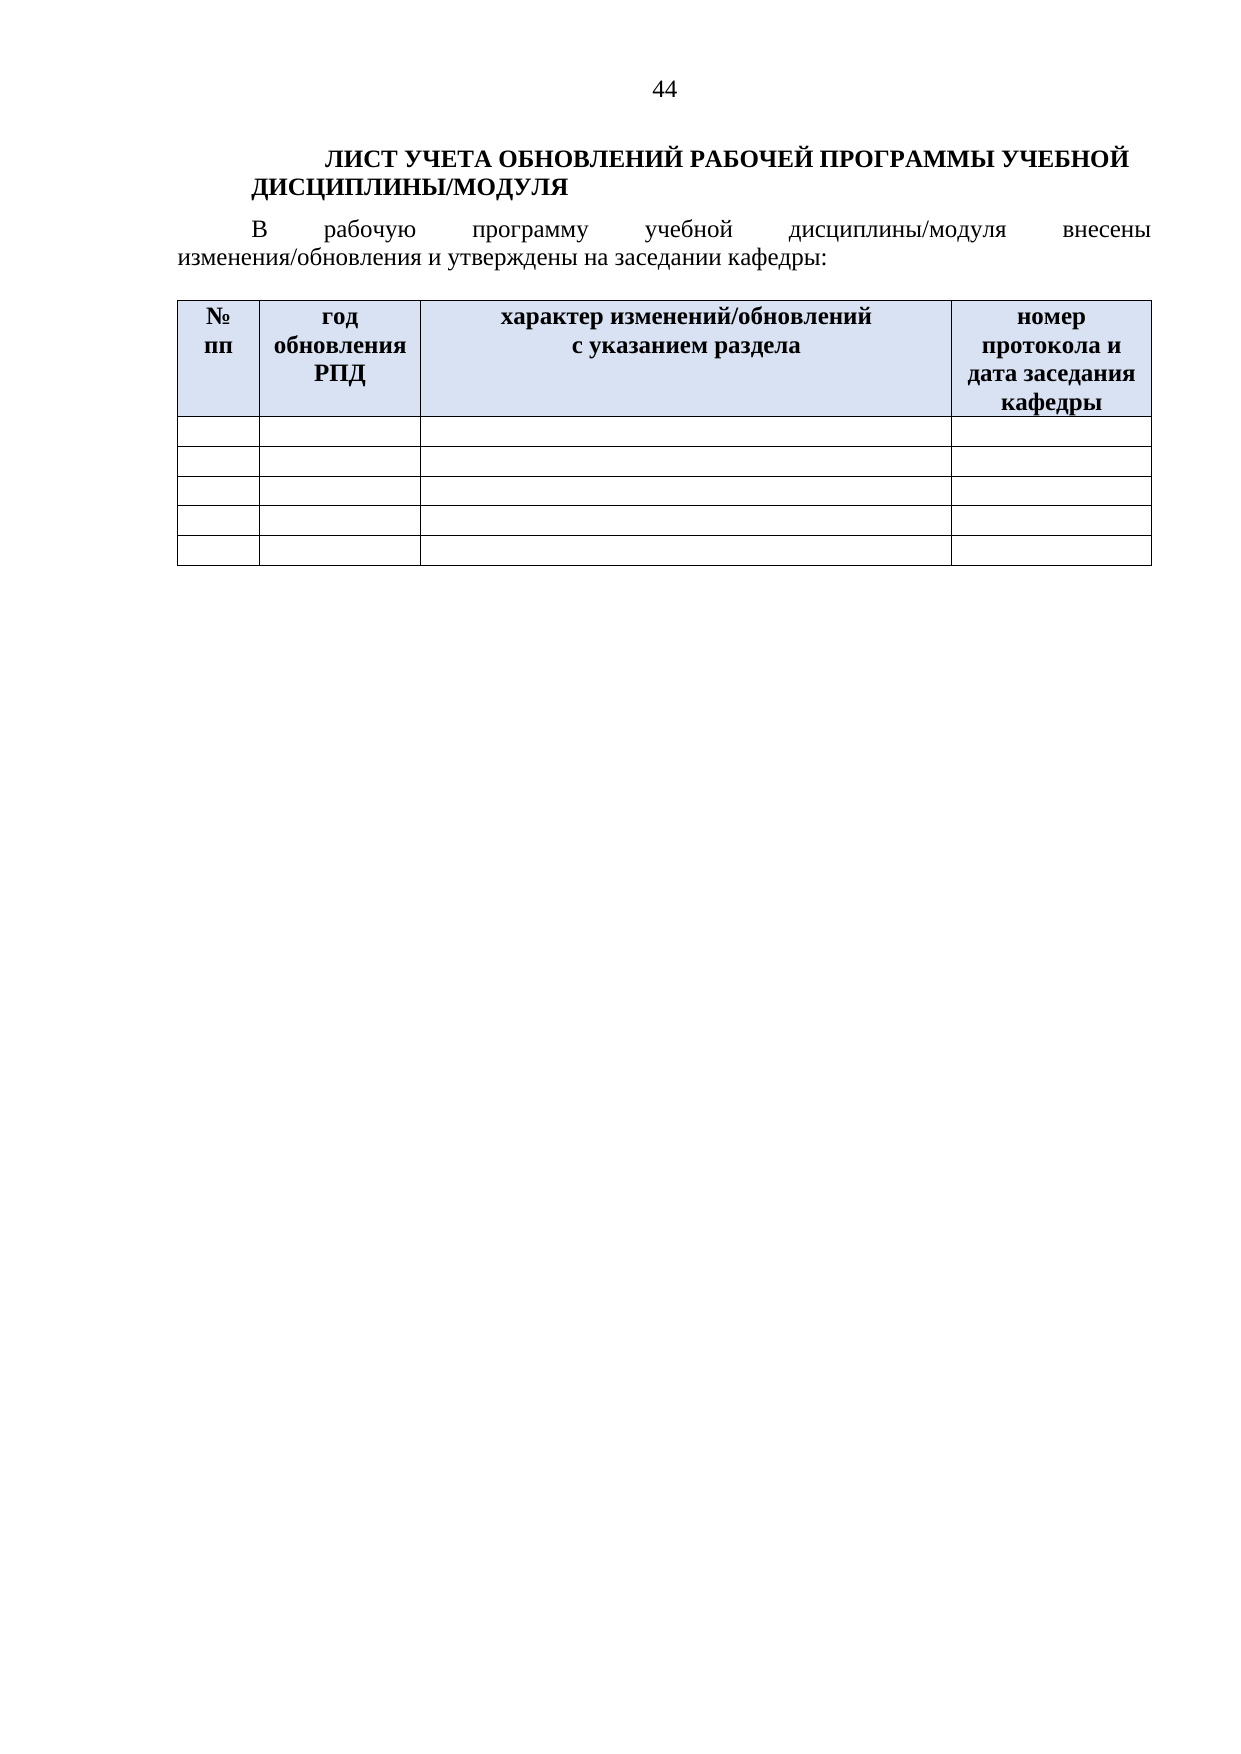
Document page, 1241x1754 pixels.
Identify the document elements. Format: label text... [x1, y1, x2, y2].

table_cell [952, 536, 1151, 565]
table_cell [260, 447, 420, 476]
table_cell [260, 506, 420, 535]
text В рабочую программу учебной дисциплины/модуля внесены изменения/обновления и утверждены на заседании кафедры: [177, 214, 1152, 271]
table_cell [421, 506, 951, 535]
table_cell [260, 417, 420, 446]
table_cell [178, 447, 259, 476]
table_header № пп [178, 301, 259, 416]
table_cell [178, 417, 259, 446]
table_header год обновления РПД [260, 301, 420, 416]
table_cell [421, 447, 951, 476]
table_cell [952, 417, 1151, 446]
table_header номер протокола и дата заседания кафедры [952, 301, 1151, 416]
table_cell [952, 477, 1151, 505]
table_cell [178, 506, 259, 535]
table_cell [952, 447, 1151, 476]
table_cell [421, 417, 951, 446]
table_cell [952, 506, 1151, 535]
text ЛИСТ УЧЕТА ОБНОВЛЕНИЙ РАБОЧЕЙ ПРОГРАММЫ УЧЕБНОЙ ДИСЦИПЛИНЫ/МОДУЛЯ [251, 144, 1152, 201]
table_header характер изменений/обновлений с указанием раздела [421, 301, 951, 416]
table_cell [260, 536, 420, 565]
table_cell [260, 477, 420, 505]
table_cell [421, 477, 951, 505]
table_cell [421, 536, 951, 565]
table_cell [178, 477, 259, 505]
table_cell [178, 536, 259, 565]
